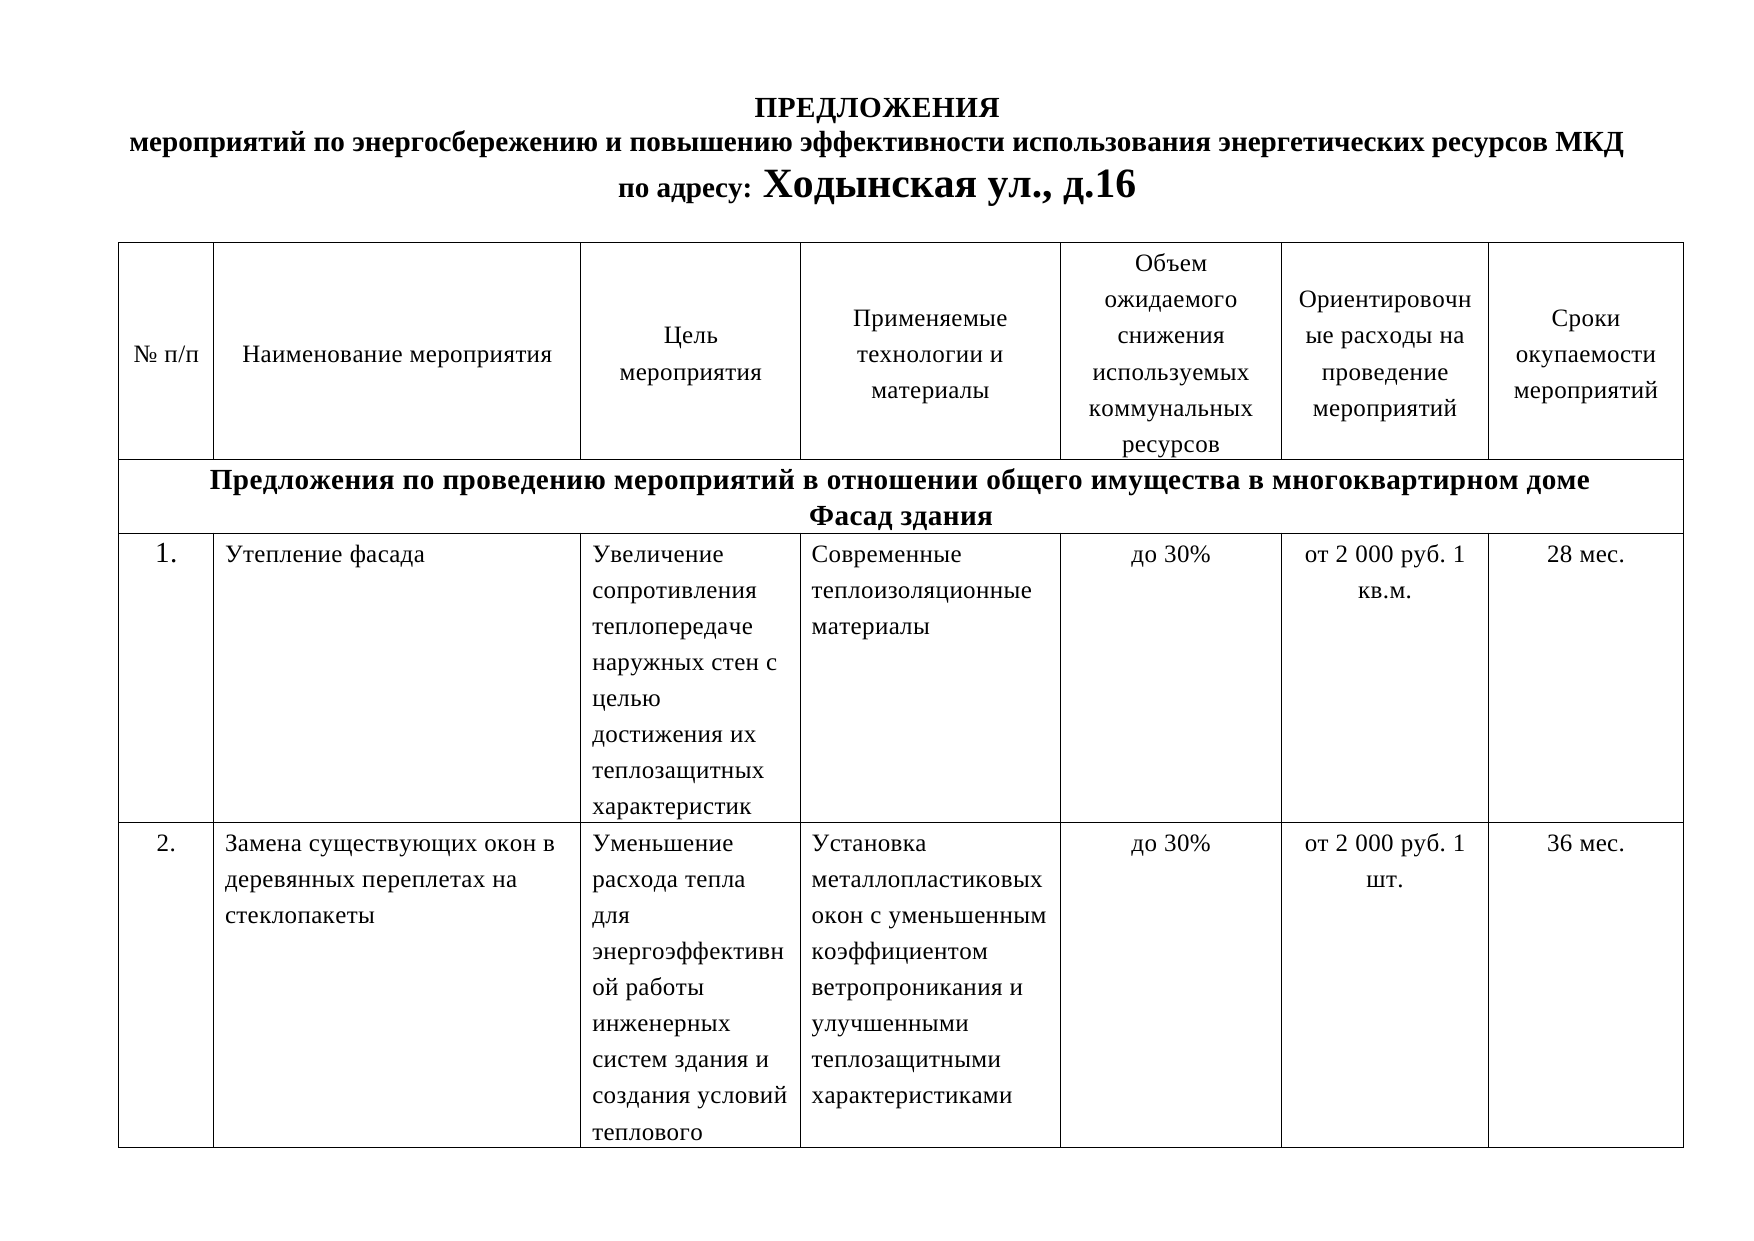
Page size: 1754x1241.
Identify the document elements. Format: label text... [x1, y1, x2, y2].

table_cell до 30% [1061, 534, 1281, 822]
text ПРЕДЛОЖЕНИЯ [118, 88, 1636, 124]
table_cell 2. [119, 823, 213, 1147]
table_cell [214, 823, 580, 1147]
table_cell 36 мес. [1489, 823, 1683, 1147]
table_header Объем ожидаемого снижения используемых коммунальных ресурсов [1061, 243, 1281, 459]
table_header Наименование мероприятия [214, 243, 580, 459]
table_cell 1. [119, 534, 213, 822]
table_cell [581, 823, 800, 1147]
table_header Применяемые технологии и материалы [801, 243, 1060, 459]
table_header Сроки окупаемости мероприятий [1489, 243, 1683, 459]
table_header Ориентировочные расходы на проведение мероприятий [1282, 243, 1488, 459]
table_cell от 2 000 руб. 1 шт. [1282, 823, 1488, 1147]
text мероприятий по энергосбережению и повышению эффективности использования энергетических ресурсов МКД по адресу: Ходынская ул., д.16 [118, 124, 1636, 206]
table_cell Увеличение сопротивления теплопередаче наружных стен с целью достижения их теплозащитных характеристик [581, 534, 800, 822]
table_header Цель мероприятия [581, 243, 800, 459]
table_cell 28 мес. [1489, 534, 1683, 822]
table_cell Утепление фасада [214, 534, 580, 822]
table_cell Современные теплоизоляционные материалы [801, 534, 1060, 822]
table_cell до 30% [1061, 823, 1281, 1147]
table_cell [801, 823, 1060, 1147]
table_cell от 2 000 руб. 1 кв.м. [1282, 534, 1488, 822]
table_cell Предложения по проведению мероприятий в отношении общего имущества в многоквартирном доме Фасад здания [119, 460, 1683, 532]
table_header № п/п [119, 243, 213, 459]
